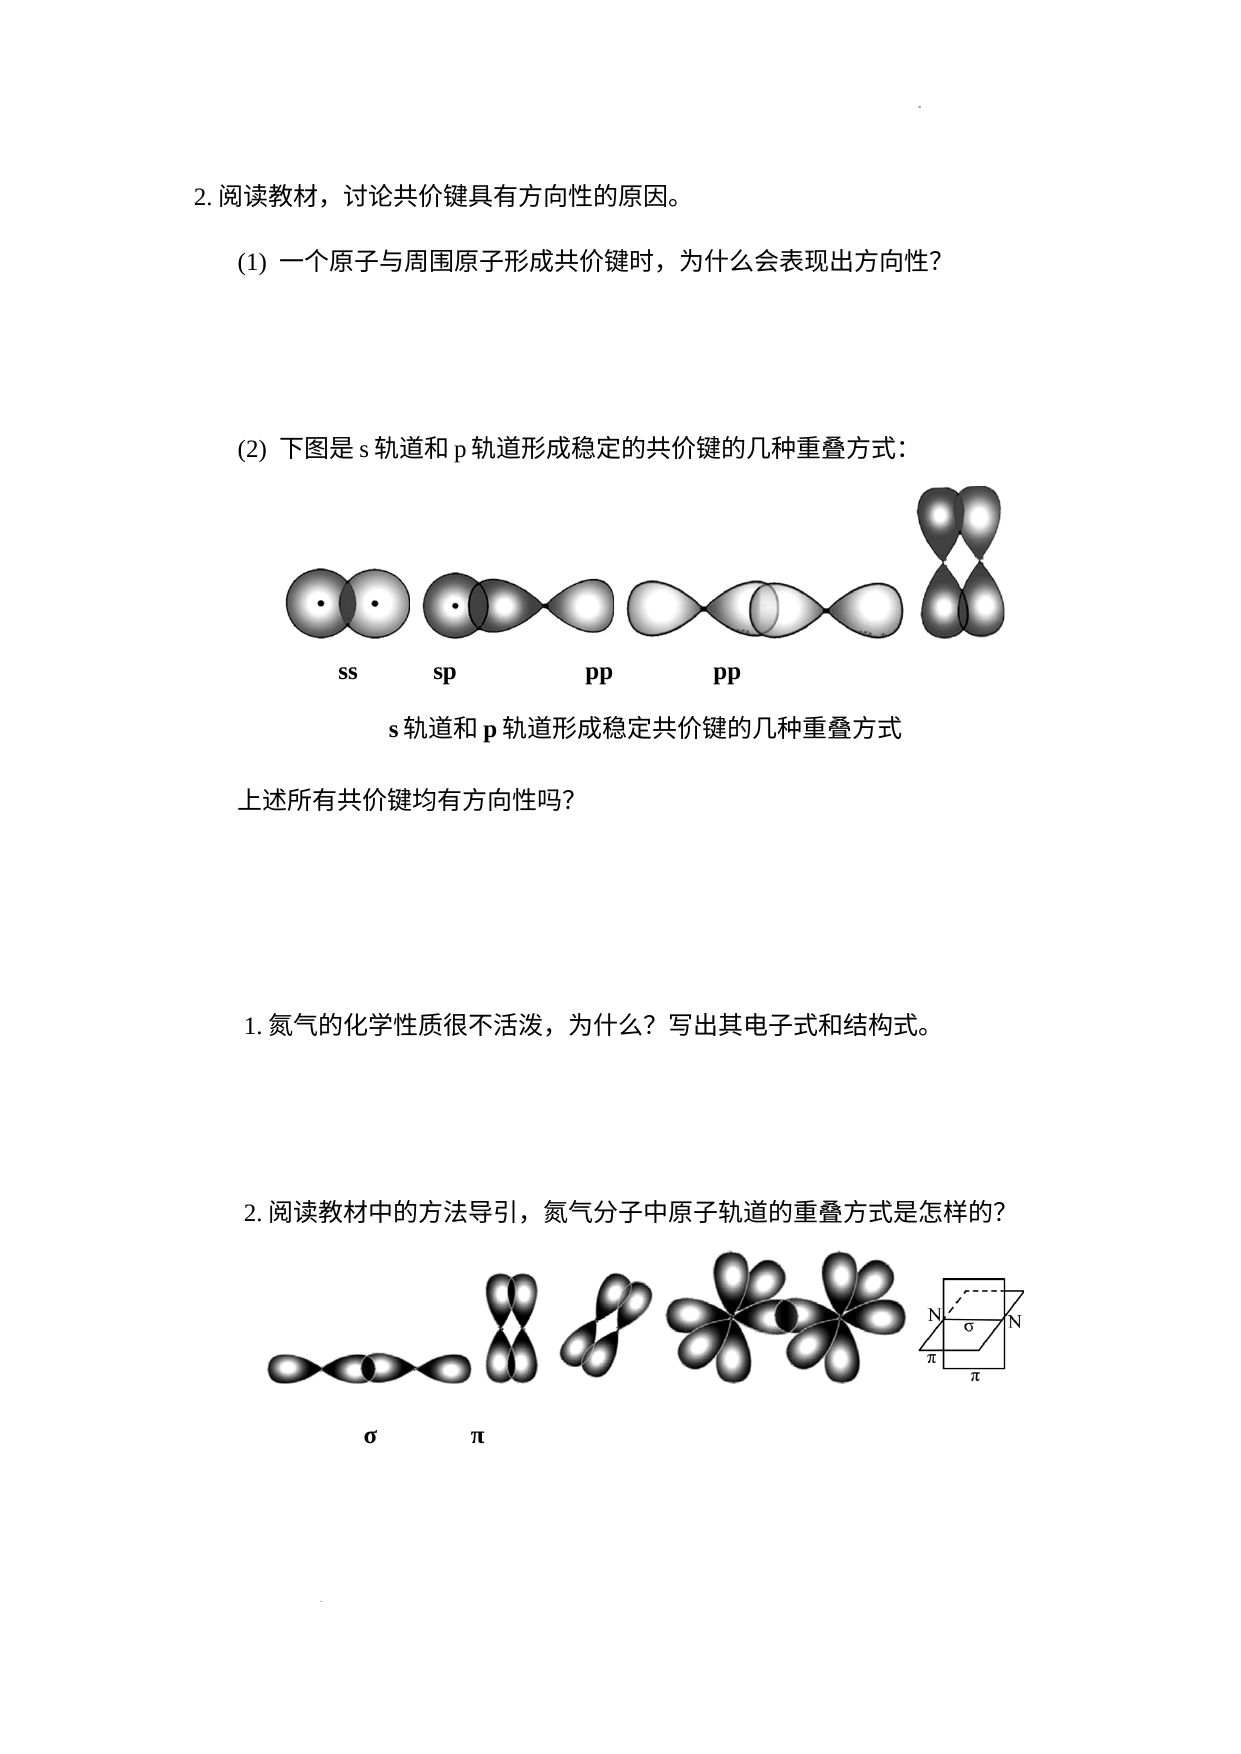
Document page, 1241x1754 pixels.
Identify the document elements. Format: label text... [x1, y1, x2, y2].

text 上述所有共价键均有方向性吗？ [187, 766, 1053, 831]
text (2) 下图是s轨道和p轨道形成稳定的共价键的几种重叠方式： [187, 414, 1053, 479]
text σ π [187, 1419, 1053, 1451]
text s轨道和p轨道形成稳定共价键的几种重叠方式 [187, 694, 1053, 759]
picture [266, 1352, 472, 1384]
picture [484, 1272, 653, 1384]
picture [916, 486, 1005, 639]
picture [285, 568, 410, 639]
text 2. 阅读教材，讨论共价键具有方向性的原因。 [187, 162, 1053, 227]
picture [626, 580, 904, 639]
picture [665, 1250, 907, 1384]
picture [422, 572, 615, 639]
text (1) 一个原子与周围原子形成共价键时，为什么会表现出方向性？ [187, 227, 1053, 292]
text 1. 氮气的化学性质很不活泼，为什么？写出其电子式和结构式。 [187, 991, 1053, 1056]
text s­s s­p p­p p­p [187, 654, 1053, 687]
picture [918, 1278, 1024, 1384]
text 2. 阅读教材中的方法导引，氮气分子中原子轨道的重叠方式是怎样的？ [187, 1178, 1053, 1243]
